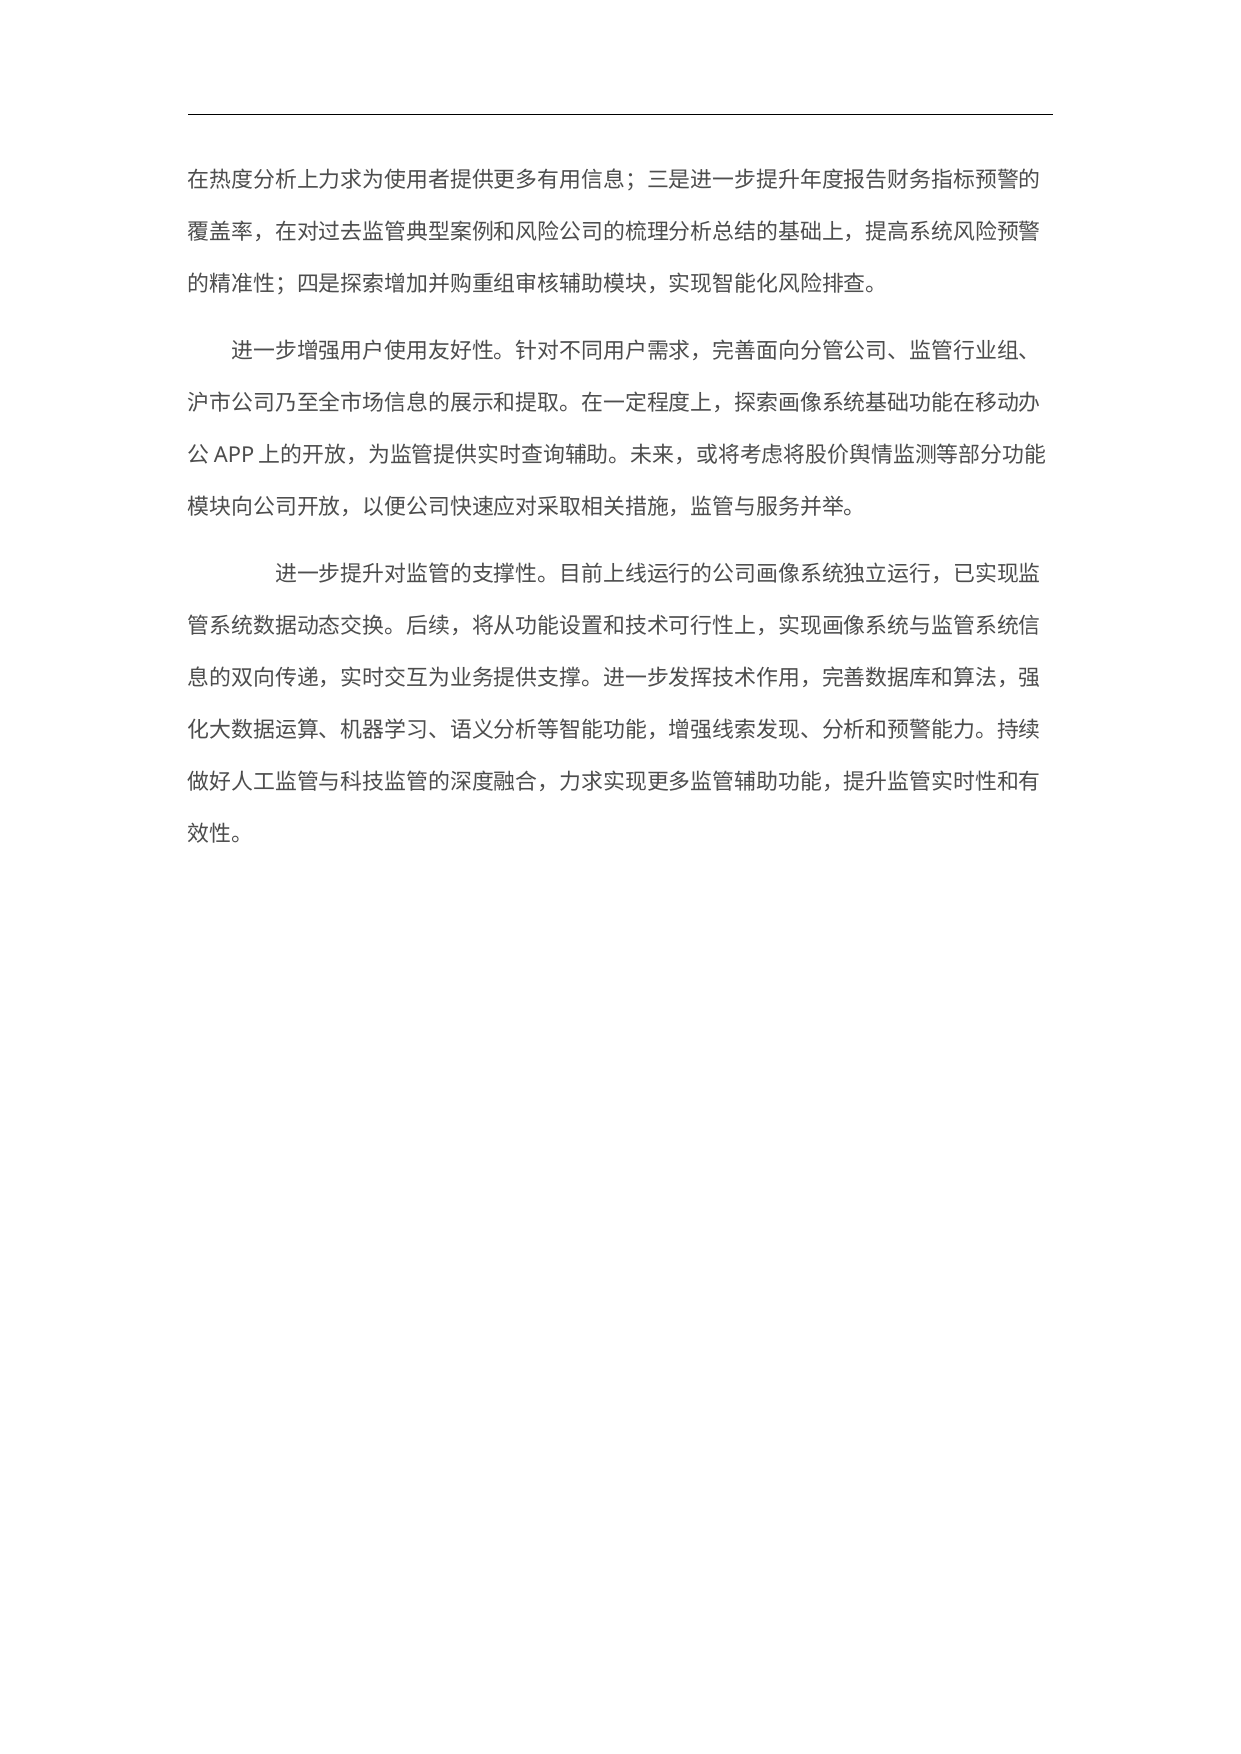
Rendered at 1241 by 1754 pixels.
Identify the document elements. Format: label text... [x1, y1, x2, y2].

text 进一步提升对监管的支撑性。目前上线运行的公司画像系统独立运行，已实现监管系统数据动态交换。后续，将从功能设置和技术可行性上，实现画像系统与监管系统信息的双向传递，实时交互为业务提供支撑。进一步发挥技术作用，完善数据库和算法，强化大数据运算、机器学习、语义分析等智能功能，增强线索发现、分析和预警能力。持续做好人工监管与科技监管的深度融合，力求实现更多监管辅助功能，提升监管实时性和有效性。 [187, 556, 1053, 848]
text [187, 162, 1053, 298]
text 进一步增强用户使用友好性。针对不同用户需求，完善面向分管公司、监管行业组、沪市公司乃至全市场信息的展示和提取。在一定程度上，探索画像系统基础功能在移动办公APP上的开放，为监管提供实时查询辅助。未来，或将考虑将股价舆情监测等部分功能模块向公司开放，以便公司快速应对采取相关措施，监管与服务并举。 [187, 333, 1053, 521]
